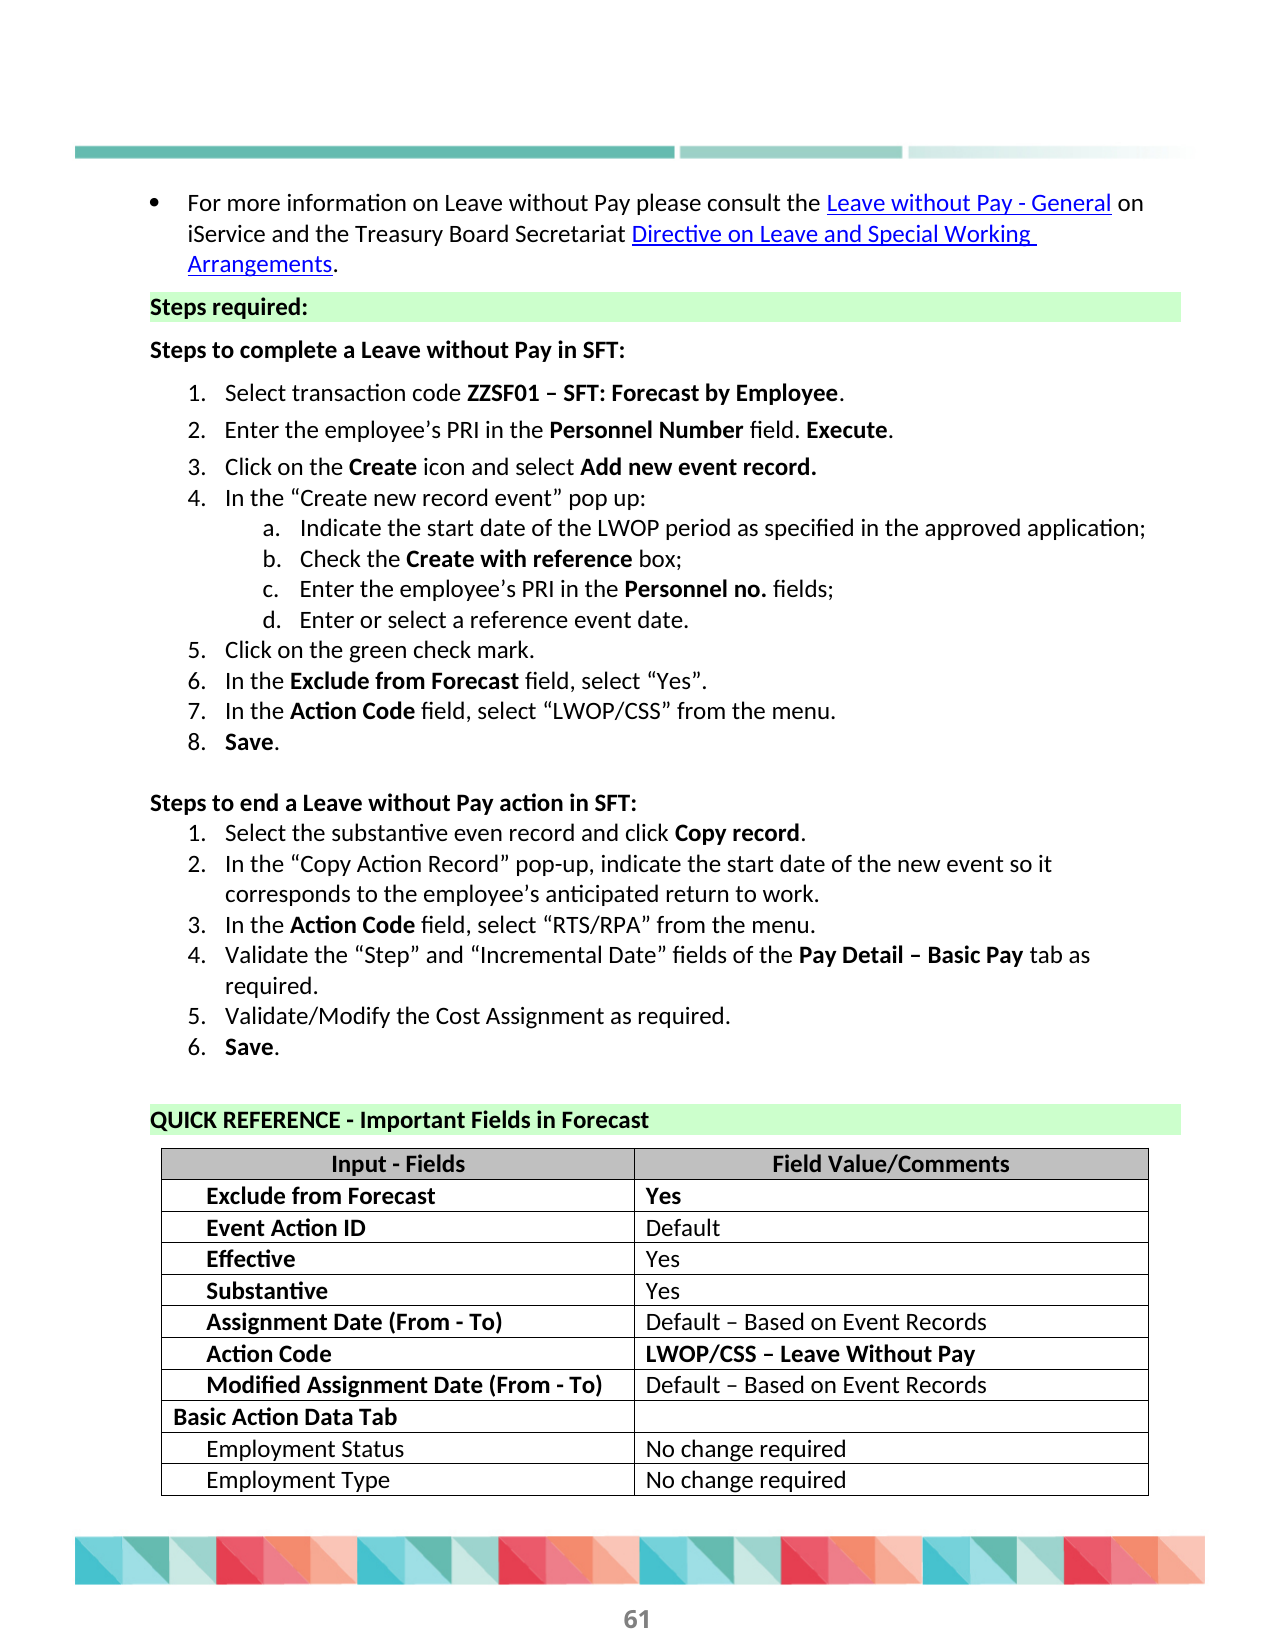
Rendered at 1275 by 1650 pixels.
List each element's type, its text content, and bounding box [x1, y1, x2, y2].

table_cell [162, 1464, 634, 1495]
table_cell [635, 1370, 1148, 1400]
list Enter the employee’s PRI in the Personnel Number field. Execute. [187, 414, 1181, 445]
list Select the substantive even record and click Copy record. [187, 817, 1181, 848]
text Steps required: [150, 292, 1181, 322]
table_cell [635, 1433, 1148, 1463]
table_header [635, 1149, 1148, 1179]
list Save. [187, 1031, 1181, 1062]
list Click on the green check mark. [187, 634, 1181, 665]
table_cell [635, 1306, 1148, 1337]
list Indicate the start date of the LWOP period as specified in the approved application; [262, 512, 1181, 543]
text Steps to end a Leave without Pay action in SFT: [150, 787, 1181, 817]
text Steps to complete a Leave without Pay in SFT: [150, 334, 1181, 365]
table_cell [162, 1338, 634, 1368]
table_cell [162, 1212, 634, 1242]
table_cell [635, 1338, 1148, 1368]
picture [0, 1481, 1275, 1650]
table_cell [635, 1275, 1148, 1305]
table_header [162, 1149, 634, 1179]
list In the Action Code field, select “LWOP/CSS” from the menu. [187, 695, 1181, 726]
list Enter or select a reference event date. [262, 604, 1181, 634]
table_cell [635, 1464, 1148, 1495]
list Validate/Modify the Cost Assignment as required. [187, 1001, 1181, 1031]
list In the “Copy Action Record” pop-up, indicate the start date of the new event so it corresponds to the employee’s anticipated return to work. [187, 848, 1181, 909]
list In the “Create new record event” pop up: [187, 482, 1181, 512]
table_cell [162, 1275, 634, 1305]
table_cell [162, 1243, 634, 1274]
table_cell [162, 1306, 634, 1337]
picture [0, 136, 1275, 170]
list Validate the “Step” and “Incremental Date” fields of the Pay Detail – Basic Pay tab as required. [187, 939, 1181, 1001]
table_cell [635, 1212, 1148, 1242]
text QUICK REFERENCE - Important Fields in Forecast [150, 1104, 1181, 1135]
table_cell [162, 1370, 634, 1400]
list Select transaction code ZZSF01 – SFT: Forecast by Employee. [187, 378, 1181, 408]
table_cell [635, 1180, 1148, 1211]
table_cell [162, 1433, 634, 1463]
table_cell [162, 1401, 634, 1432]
list Click on the Create icon and select Add new event record. [187, 451, 1181, 482]
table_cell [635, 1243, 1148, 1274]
list Check the Create with reference box; [262, 543, 1181, 573]
list For more information on Leave without Pay please consult the Leave without Pay - General on iService and the Treasury Board Secretariat Directive on Leave and Special Working Arrangements. [150, 187, 1181, 279]
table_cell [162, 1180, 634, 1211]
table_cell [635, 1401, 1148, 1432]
list In the Action Code field, select “RTS/RPA” from the menu. [187, 909, 1181, 939]
list In the Exclude from Forecast field, select “Yes”. [187, 665, 1181, 695]
list Save. [187, 726, 1181, 756]
list Enter the employee’s PRI in the Personnel no. fields; [262, 573, 1181, 604]
